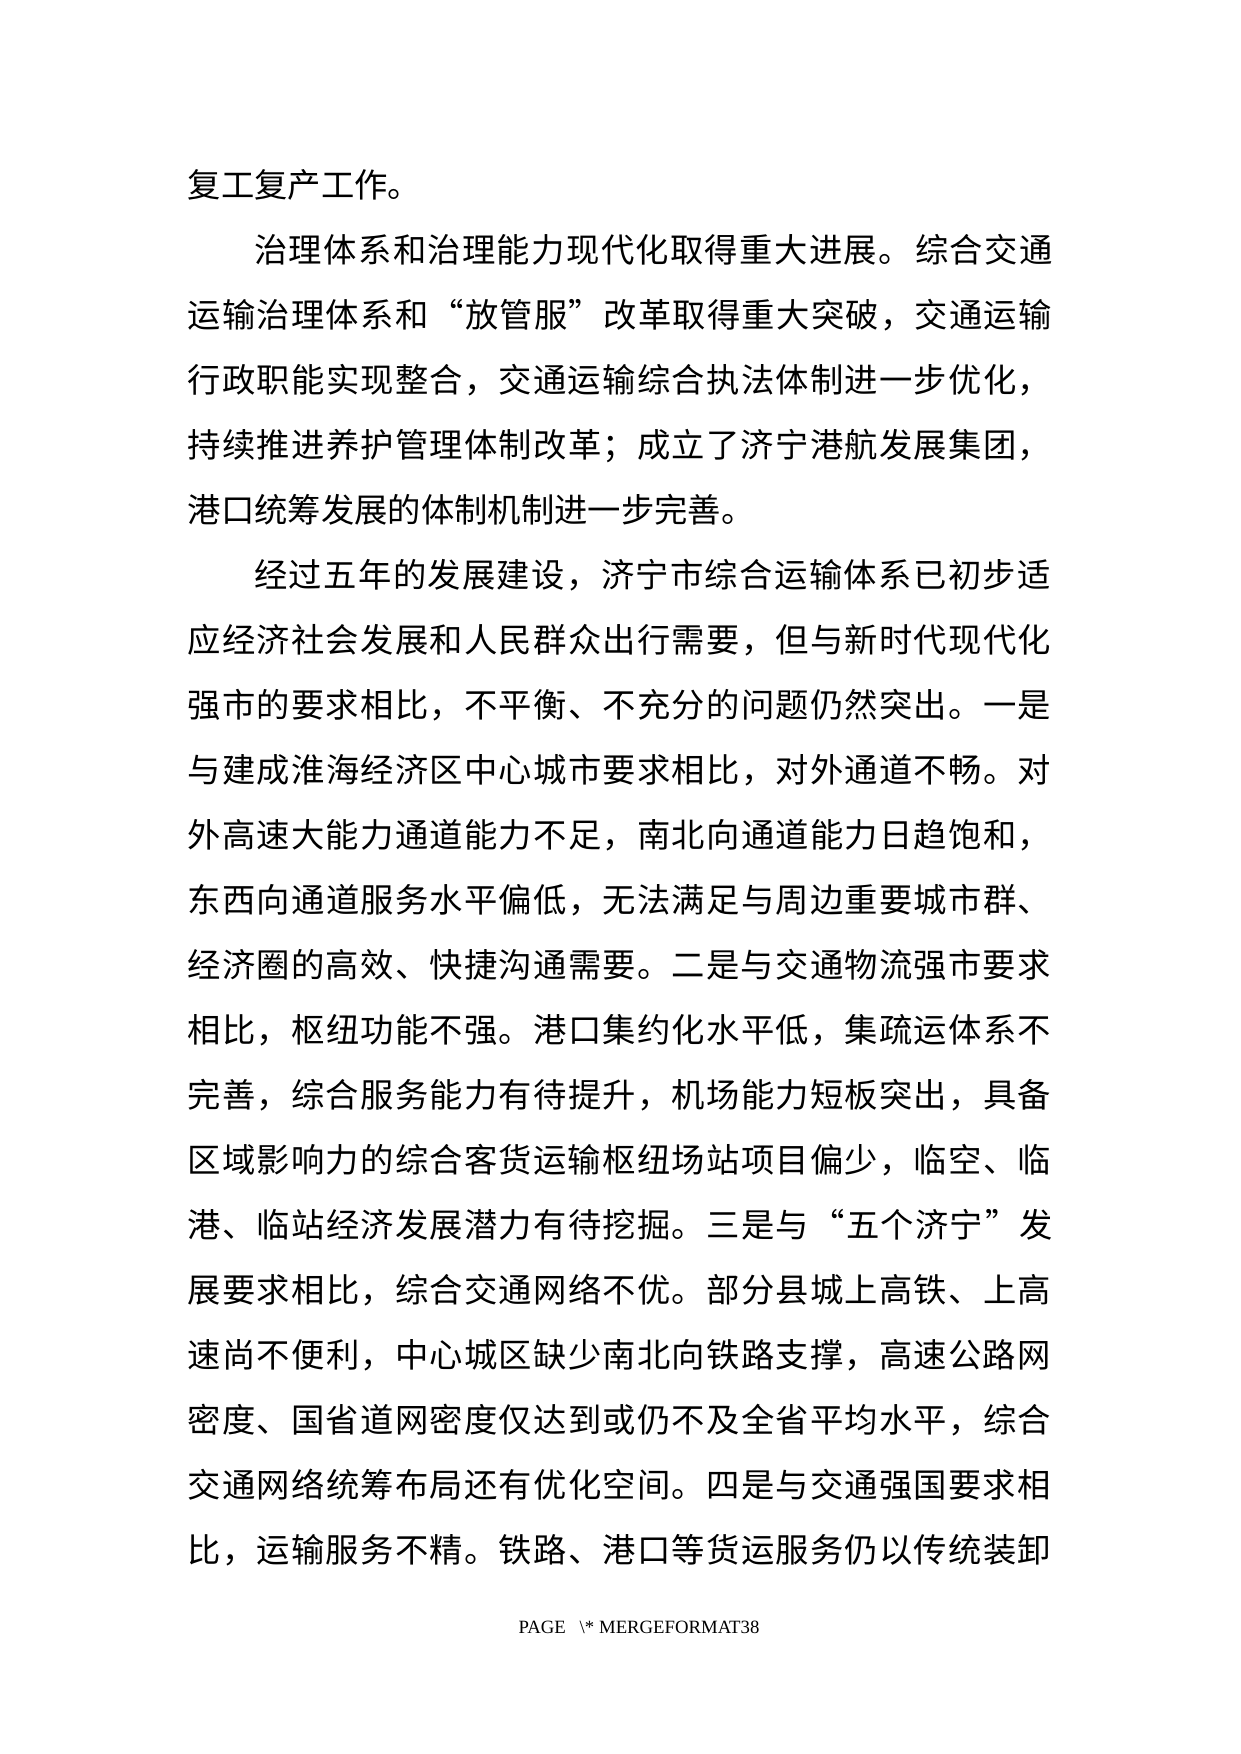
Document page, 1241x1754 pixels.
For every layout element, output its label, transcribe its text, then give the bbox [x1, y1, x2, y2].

text 治理体系和治理能力现代化取得重大进展。综合交通运输治理体系和“放管服”改革取得重大突破，交通运输行政职能实现整合，交通运输综合执法体制进一步优化，持续推进养护管理体制改革；成立了济宁港航发展集团，港口统筹发展的体制机制进一步完善。 [187, 215, 1053, 540]
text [187, 540, 1053, 1580]
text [187, 150, 1053, 215]
